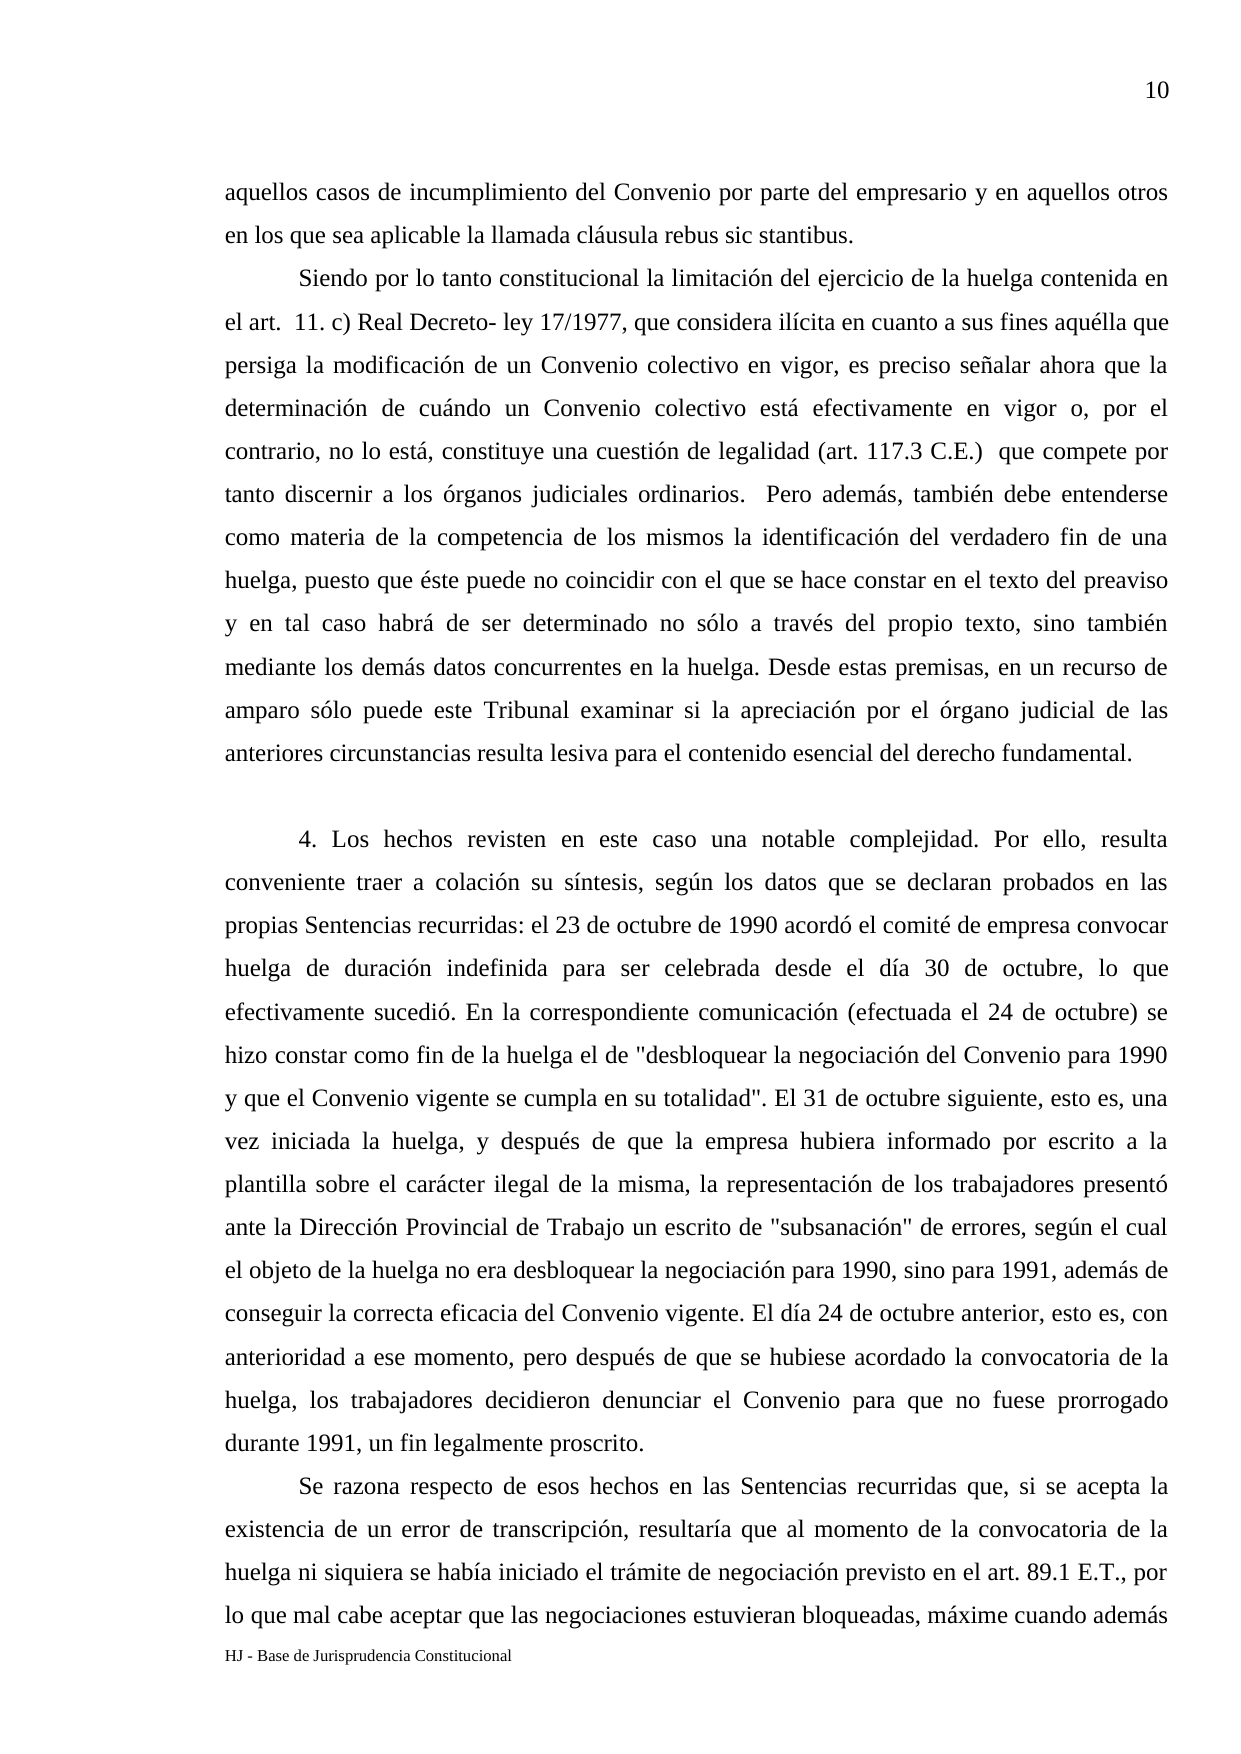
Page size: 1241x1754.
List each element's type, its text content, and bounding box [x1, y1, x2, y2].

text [224, 1471, 1169, 1629]
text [224, 177, 1169, 249]
text 4. Los hechos revisten en este caso una notable complejidad. Por ello, resulta conveniente traer a colación su síntesis, según los datos que se declaran probados en las propias Sentencias recurridas: el 23 de octubre de 1990 acordó el comité de empresa convocar huelga de duración indefinida para ser celebrada desde el día 30 de octubre, lo que efectivamente sucedió. En la correspondiente comunicación (efectuada el 24 de octubre) se hizo constar como fin de la huelga el de "desbloquear la negociación del Convenio para 1990 y que el Convenio vigente se cumpla en su totalidad". El 31 de octubre siguiente, esto es, una vez iniciada la huelga, y después de que la empresa hubiera informado por escrito a la plantilla sobre el carácter ilegal de la misma, la representación de los trabajadores presentó ante la Dirección Provincial de Trabajo un escrito de "subsanación" de errores, según el cual el objeto de la huelga no era desbloquear la negociación para 1990, sino para 1991, además de conseguir la correcta eficacia del Convenio vigente. El día 24 de octubre anterior, esto es, con anterioridad a ese momento, pero después de que se hubiese acordado la convocatoria de la huelga, los trabajadores decidieron denunciar el Convenio para que no fuese prorrogado durante 1991, un fin legalmente proscrito. [224, 824, 1169, 1457]
text Siendo por lo tanto constitucional la limitación del ejercicio de la huelga contenida en el art. 11. c) Real Decreto- ley 17/1977, que considera ilícita en cuanto a sus fines aquélla que persiga la modificación de un Convenio colectivo en vigor, es preciso señalar ahora que la determinación de cuándo un Convenio colectivo está efectivamente en vigor o, por el contrario, no lo está, constituye una cuestión de legalidad (art. 117.3 C.E.) que compete por tanto discernir a los órganos judiciales ordinarios. Pero además, también debe entenderse como materia de la competencia de los mismos la identificación del verdadero fin de una huelga, puesto que éste puede no coincidir con el que se hace constar en el texto del preaviso y en tal caso habrá de ser determinado no sólo a través del propio texto, sino también mediante los demás datos concurrentes en la huelga. Desde estas premisas, en un recurso de amparo sólo puede este Tribunal examinar si la apreciación por el órgano judicial de las anteriores circunstancias resulta lesiva para el contenido esencial del derecho fundamental. [224, 263, 1169, 767]
